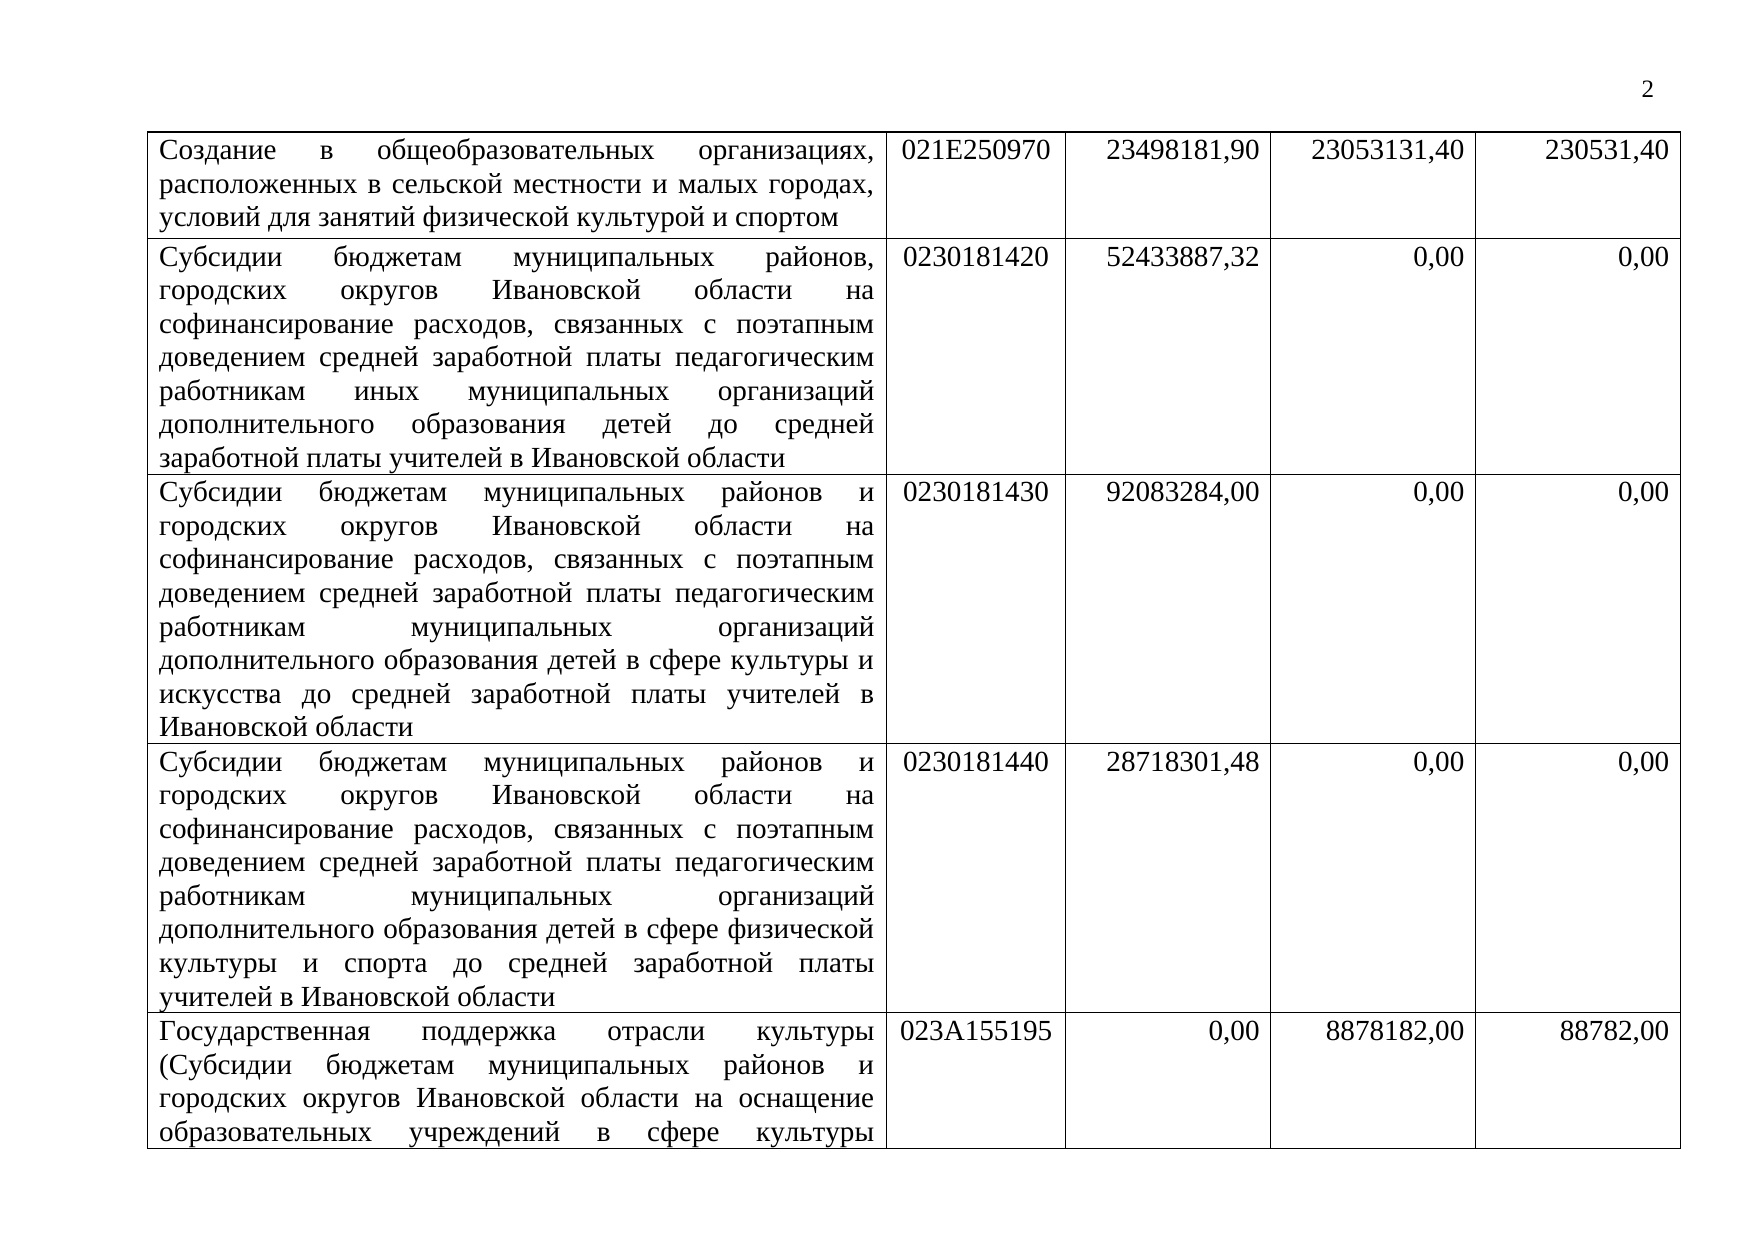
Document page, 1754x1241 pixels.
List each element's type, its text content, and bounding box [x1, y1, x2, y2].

table_cell 0230181430 [887, 475, 1065, 743]
table_cell 52433887,32 [1066, 239, 1270, 473]
table_cell 23498181,90 [1066, 133, 1270, 238]
table_cell 92083284,00 [1066, 475, 1270, 743]
table_cell 0230181440 [887, 744, 1065, 1012]
table_cell 0,00 [1271, 239, 1475, 473]
table_cell 0,00 [1271, 475, 1475, 743]
table_cell 0,00 [1271, 744, 1475, 1012]
table_cell 88782,00 [1476, 1013, 1680, 1147]
table_cell 0,00 [1476, 744, 1680, 1012]
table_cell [148, 1013, 886, 1147]
table_cell 0,00 [1066, 1013, 1270, 1147]
table_cell 23053131,40 [1271, 133, 1475, 238]
table_cell 8878182,00 [1271, 1013, 1475, 1147]
table_cell 0,00 [1476, 239, 1680, 473]
table_cell Субсидии бюджетам муниципальных районов и городских округов Ивановской области на софинансирование расходов, связанных с поэтапным доведением средней заработной платы педагогическим работникам муниципальных организаций дополнительного образования детей в сфере физической культуры и спорта до средней заработной платы учителей в Ивановской области [148, 744, 886, 1012]
table_cell 230531,40 [1476, 133, 1680, 238]
table_cell 28718301,48 [1066, 744, 1270, 1012]
table_cell Создание в общеобразовательных организациях, расположенных в сельской местности и малых городах, условий для занятий физической культурой и спортом [148, 133, 886, 238]
table_cell 023A155195 [887, 1013, 1065, 1147]
table_cell Субсидии бюджетам муниципальных районов и городских округов Ивановской области на софинансирование расходов, связанных с поэтапным доведением средней заработной платы педагогическим работникам муниципальных организаций дополнительного образования детей в сфере культуры и искусства до средней заработной платы учителей в Ивановской области [148, 475, 886, 743]
table_cell 0230181420 [887, 239, 1065, 473]
table_cell Субсидии бюджетам муниципальных районов, городских округов Ивановской области на софинансирование расходов, связанных с поэтапным доведением средней заработной платы педагогическим работникам иных муниципальных организаций дополнительного образования детей до средней заработной платы учителей в Ивановской области [148, 239, 886, 473]
table_cell 021E250970 [887, 133, 1065, 238]
table_cell 0,00 [1476, 475, 1680, 743]
